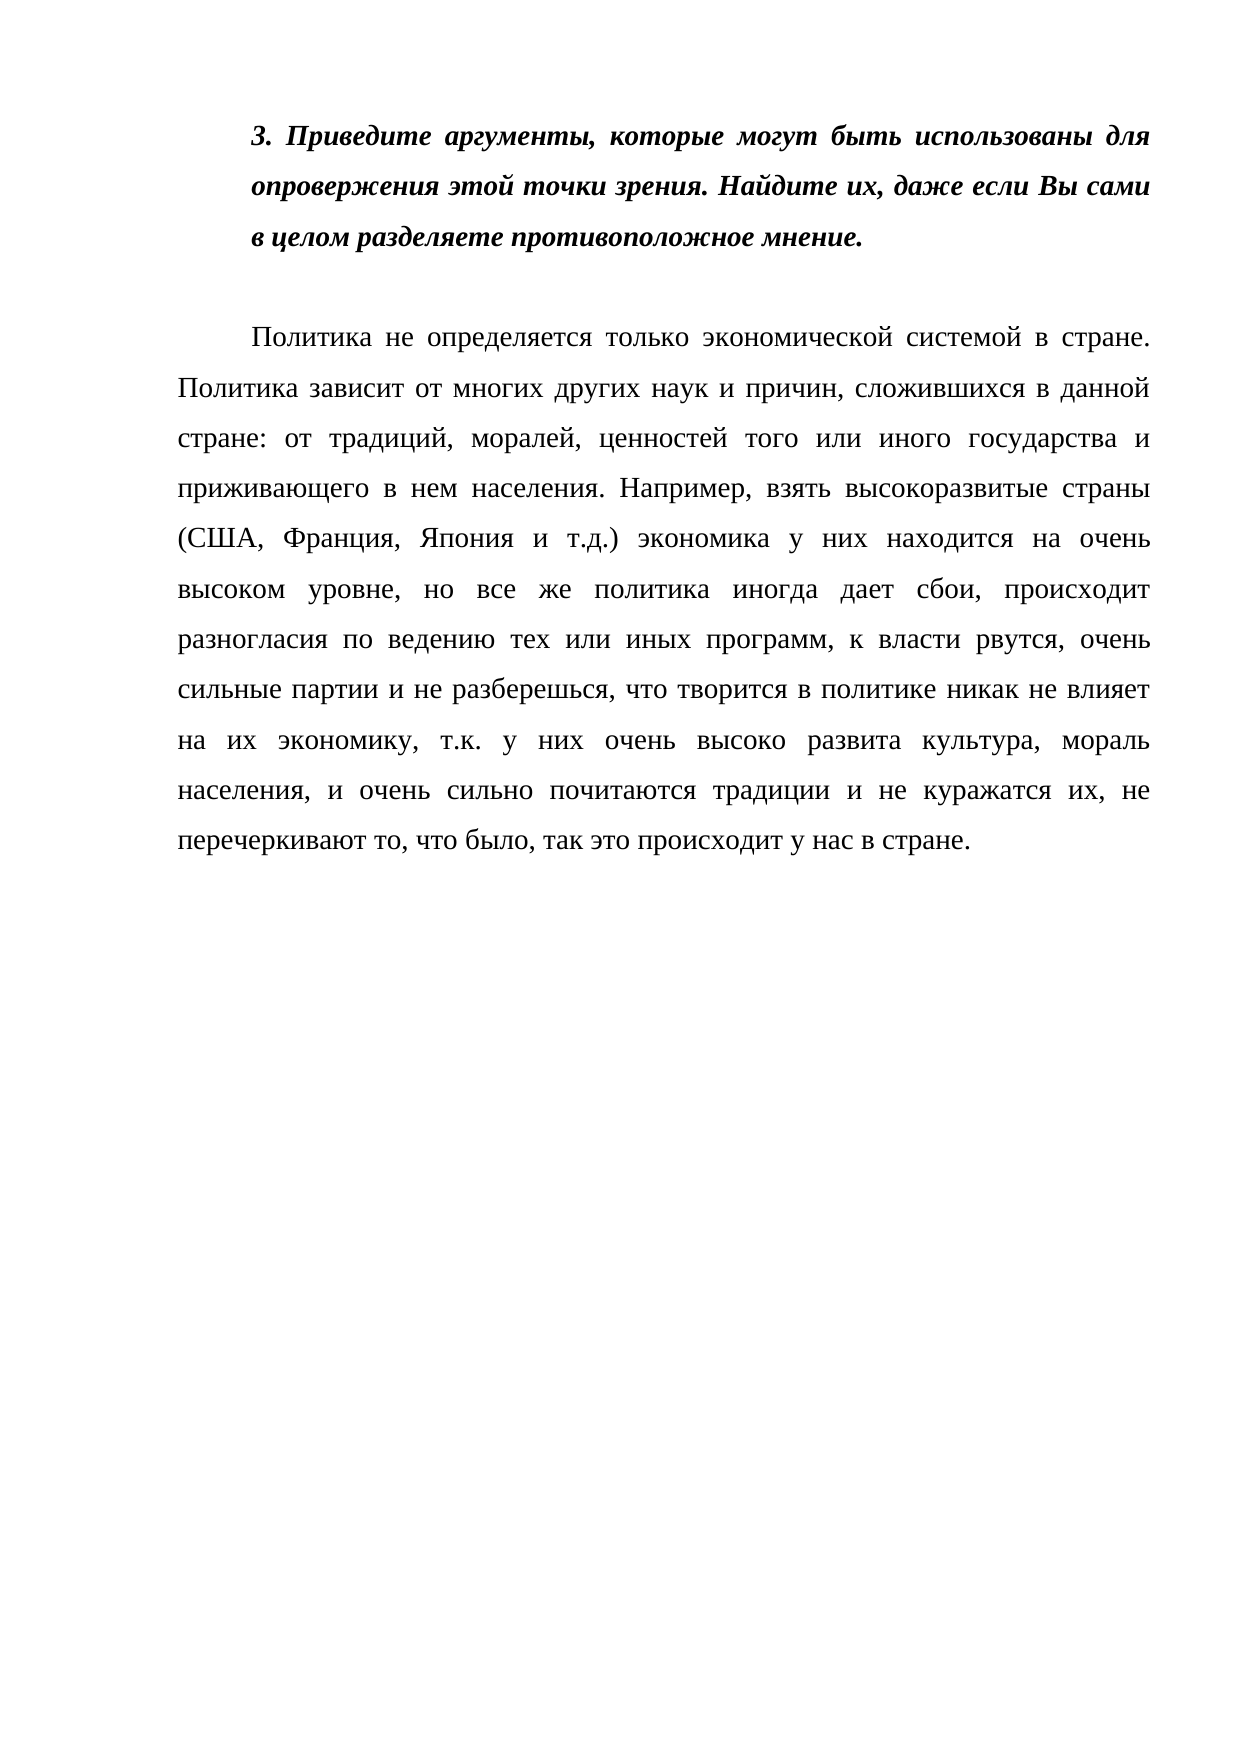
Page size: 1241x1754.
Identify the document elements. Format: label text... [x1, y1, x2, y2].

text Политика не определяется только экономической системой в стране. Политика зависит от многих других наук и причин, сложившихся в данной стране: от традиций, моралей, ценностей того или иного государства и приживающего в нем населения. Например, взять высокоразвитые страны (США, Франция, Япония и т.д.) экономика у них находится на очень высоком уровне, но все же политика иногда дает сбои, происходит разногласия по ведению тех или иных программ, к власти рвутся, очень сильные партии и не разберешься, что творится в политике никак не влияет на их экономику, т.к. у них очень высоко развита культура, мораль населения, и очень сильно почитаются традиции и не куражатся их, не перечеркивают то, что было, так это происходит у нас в стране. [177, 319, 1152, 856]
text 3. Приведите аргументы, которые могут быть использованы для опровержения этой точки зрения. Найдите их, даже если Вы сами в целом разделяете противоположное мнение. [251, 118, 1152, 252]
